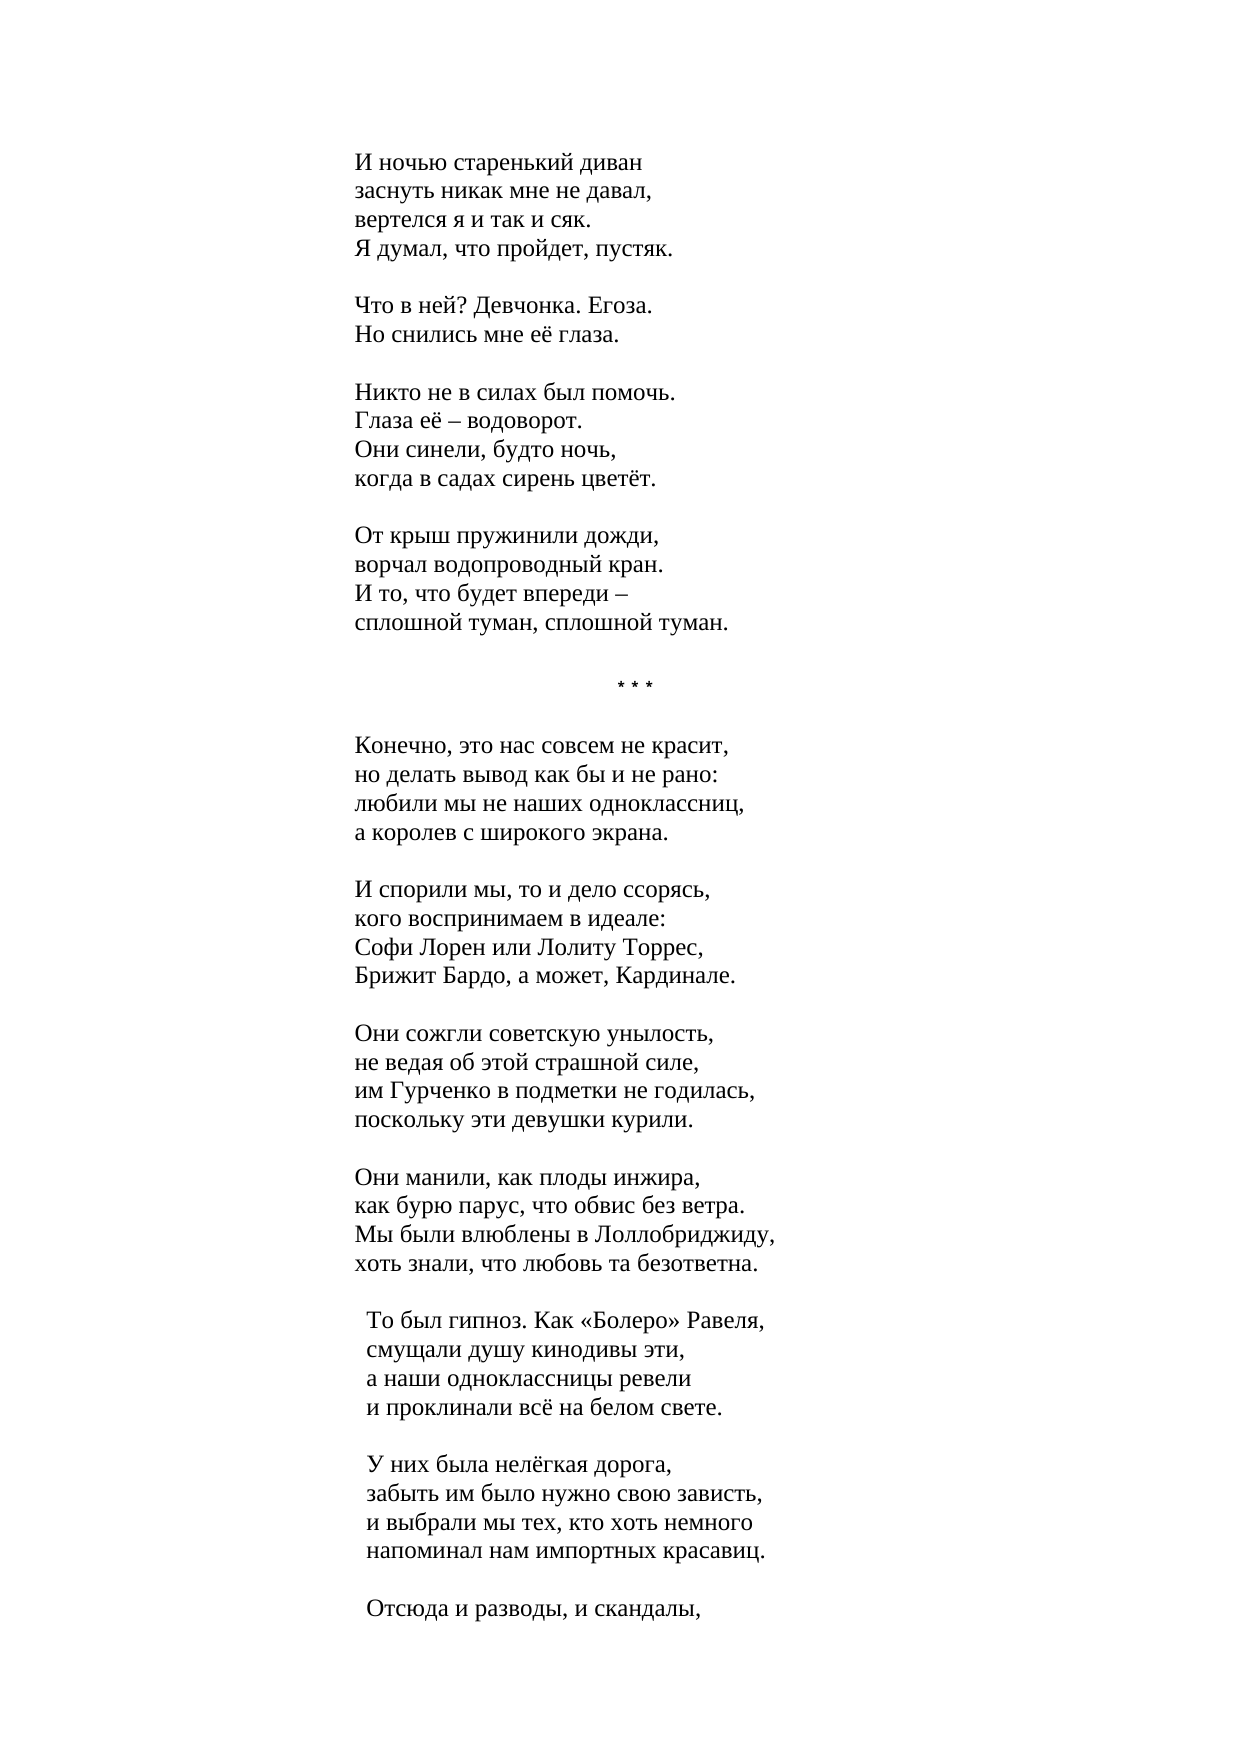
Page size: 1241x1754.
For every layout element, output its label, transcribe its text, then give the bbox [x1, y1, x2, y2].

text Отсюда и разводы, и скандалы, [337, 1593, 1152, 1622]
text напоминал нам импортных красавиц. [337, 1536, 1152, 1564]
text Что в ней? Девчонка. Егоза. [325, 291, 1152, 319]
text Я думал, что пройдет, пустяк. [325, 233, 1152, 262]
text У них была нелёгкая дорога, [337, 1449, 1152, 1478]
text и проклинали всё на белом свете. [337, 1392, 1152, 1421]
text им Гурченко в подметки не годилась, [325, 1076, 1152, 1104]
text смущали душу кинодивы эти, [337, 1334, 1152, 1363]
text заснуть никак мне не давал, [325, 176, 1152, 204]
text Мы были влюблены в Лоллобриджиду, [325, 1219, 1152, 1248]
text Никто не в силах был помочь. [325, 377, 1152, 406]
text ворчал водопроводный кран. [325, 549, 1152, 578]
text Но снились мне её глаза. [325, 319, 1152, 348]
text любили мы не наших одноклассниц, [325, 788, 1152, 817]
text но делать вывод как бы и не рано: [325, 759, 1152, 788]
text И ночью старенький диван [325, 147, 1152, 176]
text как бурю парус, что обвис без ветра. [325, 1191, 1152, 1219]
text не ведая об этой страшной силе, [325, 1047, 1152, 1076]
text когда в садах сирень цветёт. [325, 463, 1152, 492]
text сплошной туман, сплошной туман. [325, 607, 1152, 636]
text Они синели, будто ночь, [325, 434, 1152, 463]
text И спорили мы, то и дело ссорясь, [325, 874, 1152, 903]
text а королев с широкого экрана. [325, 817, 1152, 846]
text вертелся я и так и сяк. [325, 204, 1152, 233]
text И то, что будет впереди – [325, 578, 1152, 607]
text Брижит Бардо, а может, Кардинале. [325, 961, 1152, 989]
text забыть им было нужно свою зависть, [337, 1478, 1152, 1507]
text То был гипноз. Как «Болеро» Равеля, [337, 1306, 1152, 1334]
text * * * [177, 664, 1093, 696]
text Они сожгли советскую унылость, [325, 1018, 1152, 1047]
text Глаза её – водоворот. [325, 406, 1152, 434]
text хоть знали, что любовь та безответна. [325, 1248, 1152, 1277]
text а наши одноклассницы ревели [337, 1363, 1152, 1392]
text Конечно, это нас совсем не красит, [325, 731, 1152, 759]
text Софи Лорен или Лолиту Торрес, [325, 932, 1152, 961]
text кого воспринимаем в идеале: [325, 903, 1152, 932]
text От крыш пружинили дожди, [325, 521, 1152, 549]
text поскольку эти девушки курили. [325, 1104, 1152, 1133]
text Они манили, как плоды инжира, [325, 1162, 1152, 1191]
text и выбрали мы тех, кто хоть немного [337, 1507, 1152, 1536]
